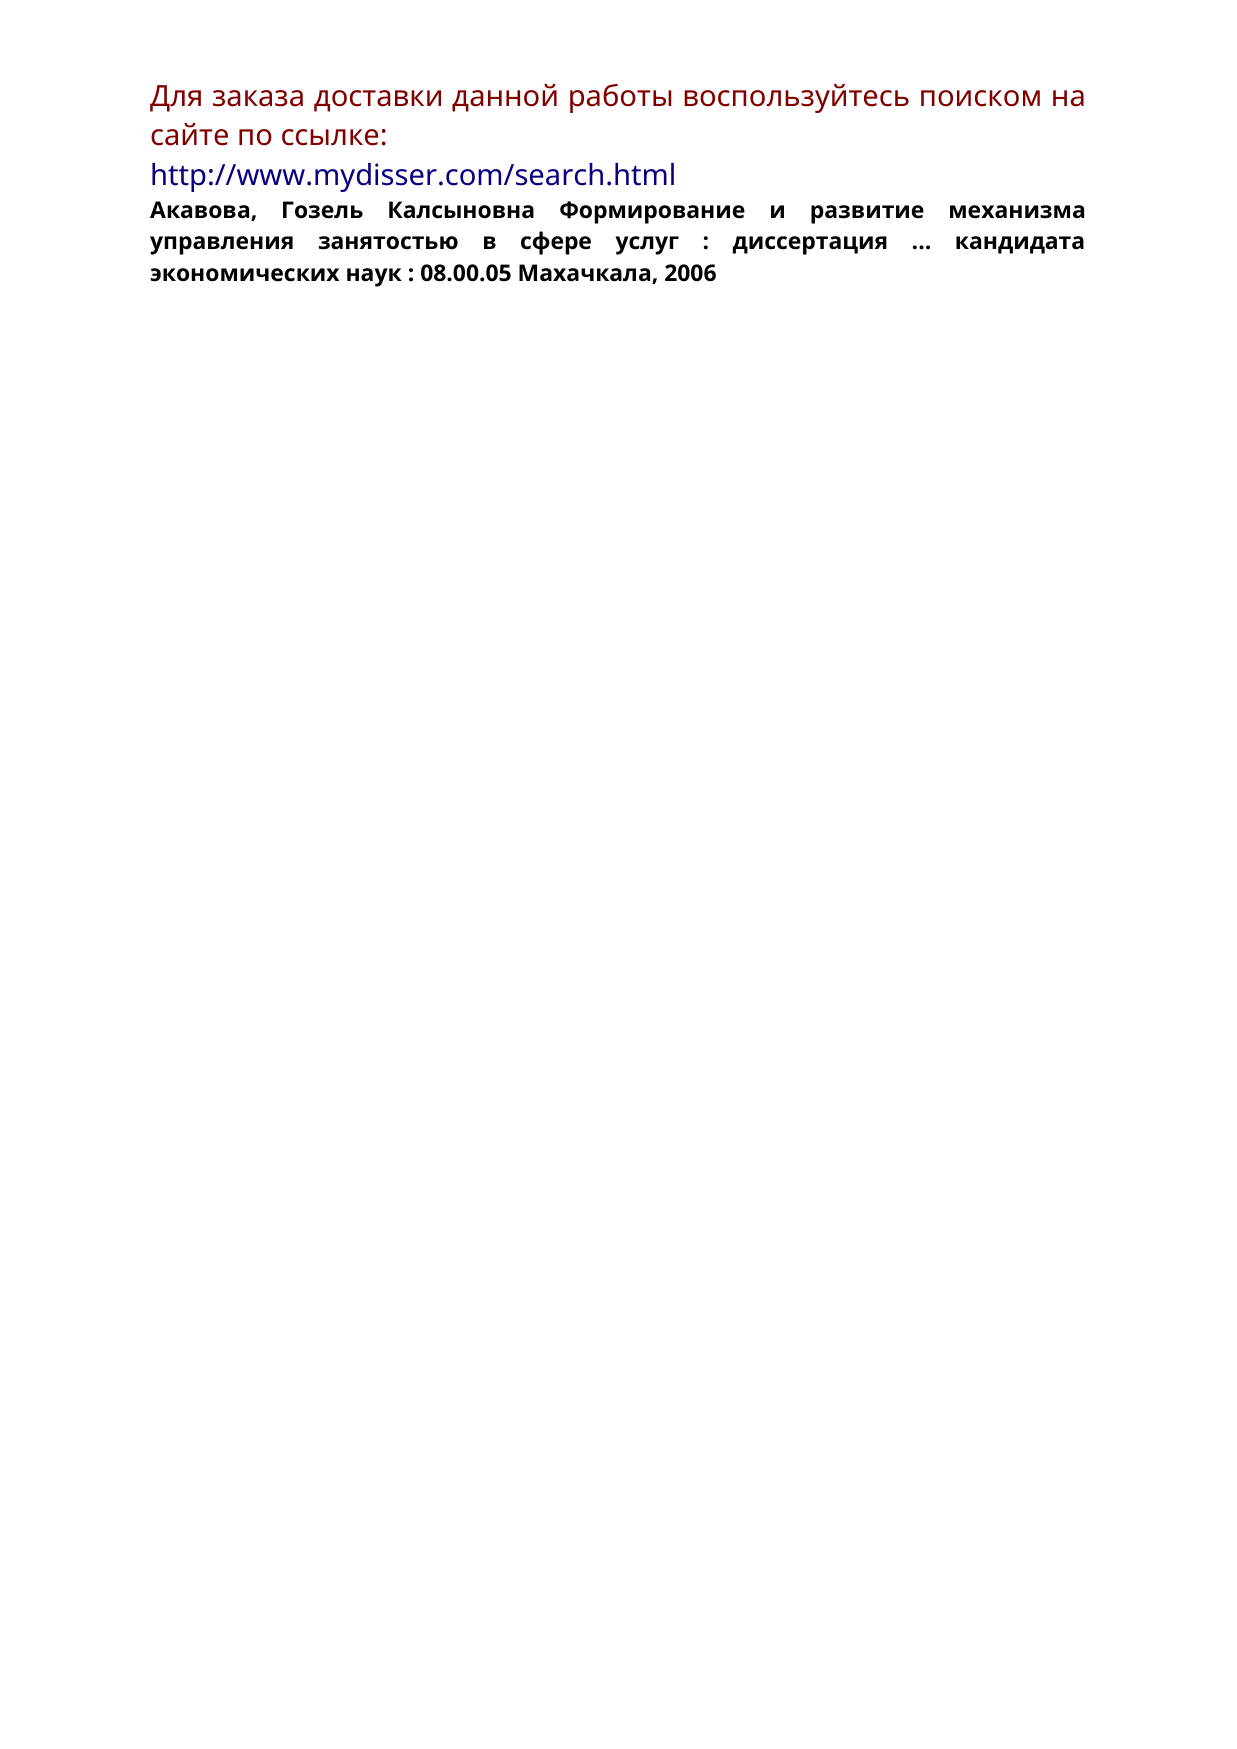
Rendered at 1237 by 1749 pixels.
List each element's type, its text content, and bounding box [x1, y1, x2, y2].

text Акавова, Гозель Калсыновна Формирование и развитие механизма управления занятостью в сфере услуг : диссертация ... кандидата экономических наук : 08.00.05 Махачкала, 2006 [150, 194, 1086, 288]
